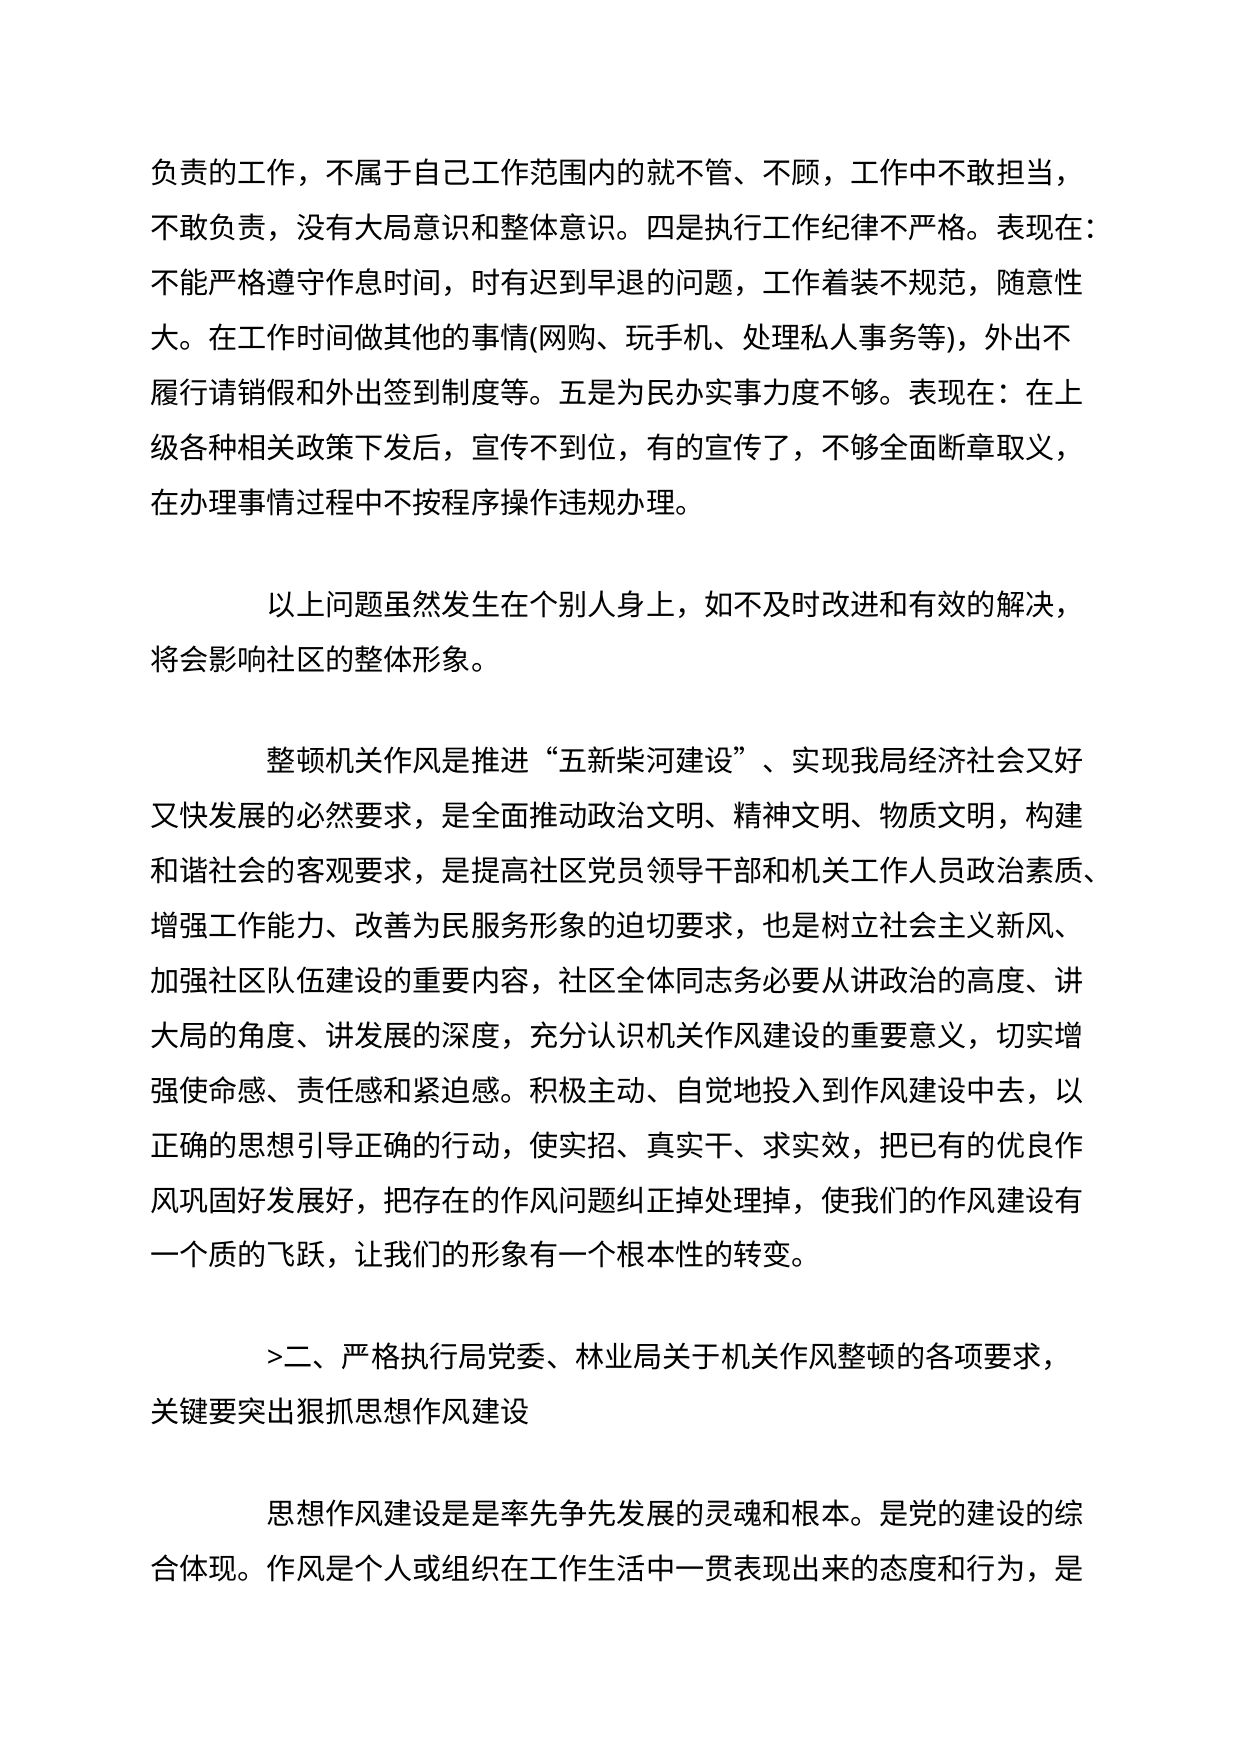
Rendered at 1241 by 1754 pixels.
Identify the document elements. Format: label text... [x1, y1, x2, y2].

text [150, 1491, 1090, 1588]
text 整顿机关作风是推进“五新柴河建设”、实现我局经济社会又好又快发展的必然要求，是全面推动政治文明、精神文明、物质文明，构建和谐社会的客观要求，是提高社区党员领导干部和机关工作人员政治素质、增强工作能力、改善为民服务形象的迫切要求，也是树立社会主义新风、加强社区队伍建设的重要内容，社区全体同志务必要从讲政治的高度、讲大局的角度、讲发展的深度，充分认识机关作风建设的重要意义，切实增强使命感、责任感和紧迫感。积极主动、自觉地投入到作风建设中去，以正确的思想引导正确的行动，使实招、真实干、求实效，把已有的优良作风巩固好发展好，把存在的作风问题纠正掉处理掉，使我们的作风建设有一个质的飞跃，让我们的形象有一个根本性的转变。 [150, 738, 1090, 1274]
text 以上问题虽然发生在个别人身上，如不及时改进和有效的解决，将会影响社区的整体形象。 [150, 581, 1090, 678]
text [150, 150, 1090, 522]
text >二、严格执行局党委、林业局关于机关作风整顿的各项要求，关键要突出狠抓思想作风建设 [150, 1334, 1090, 1431]
